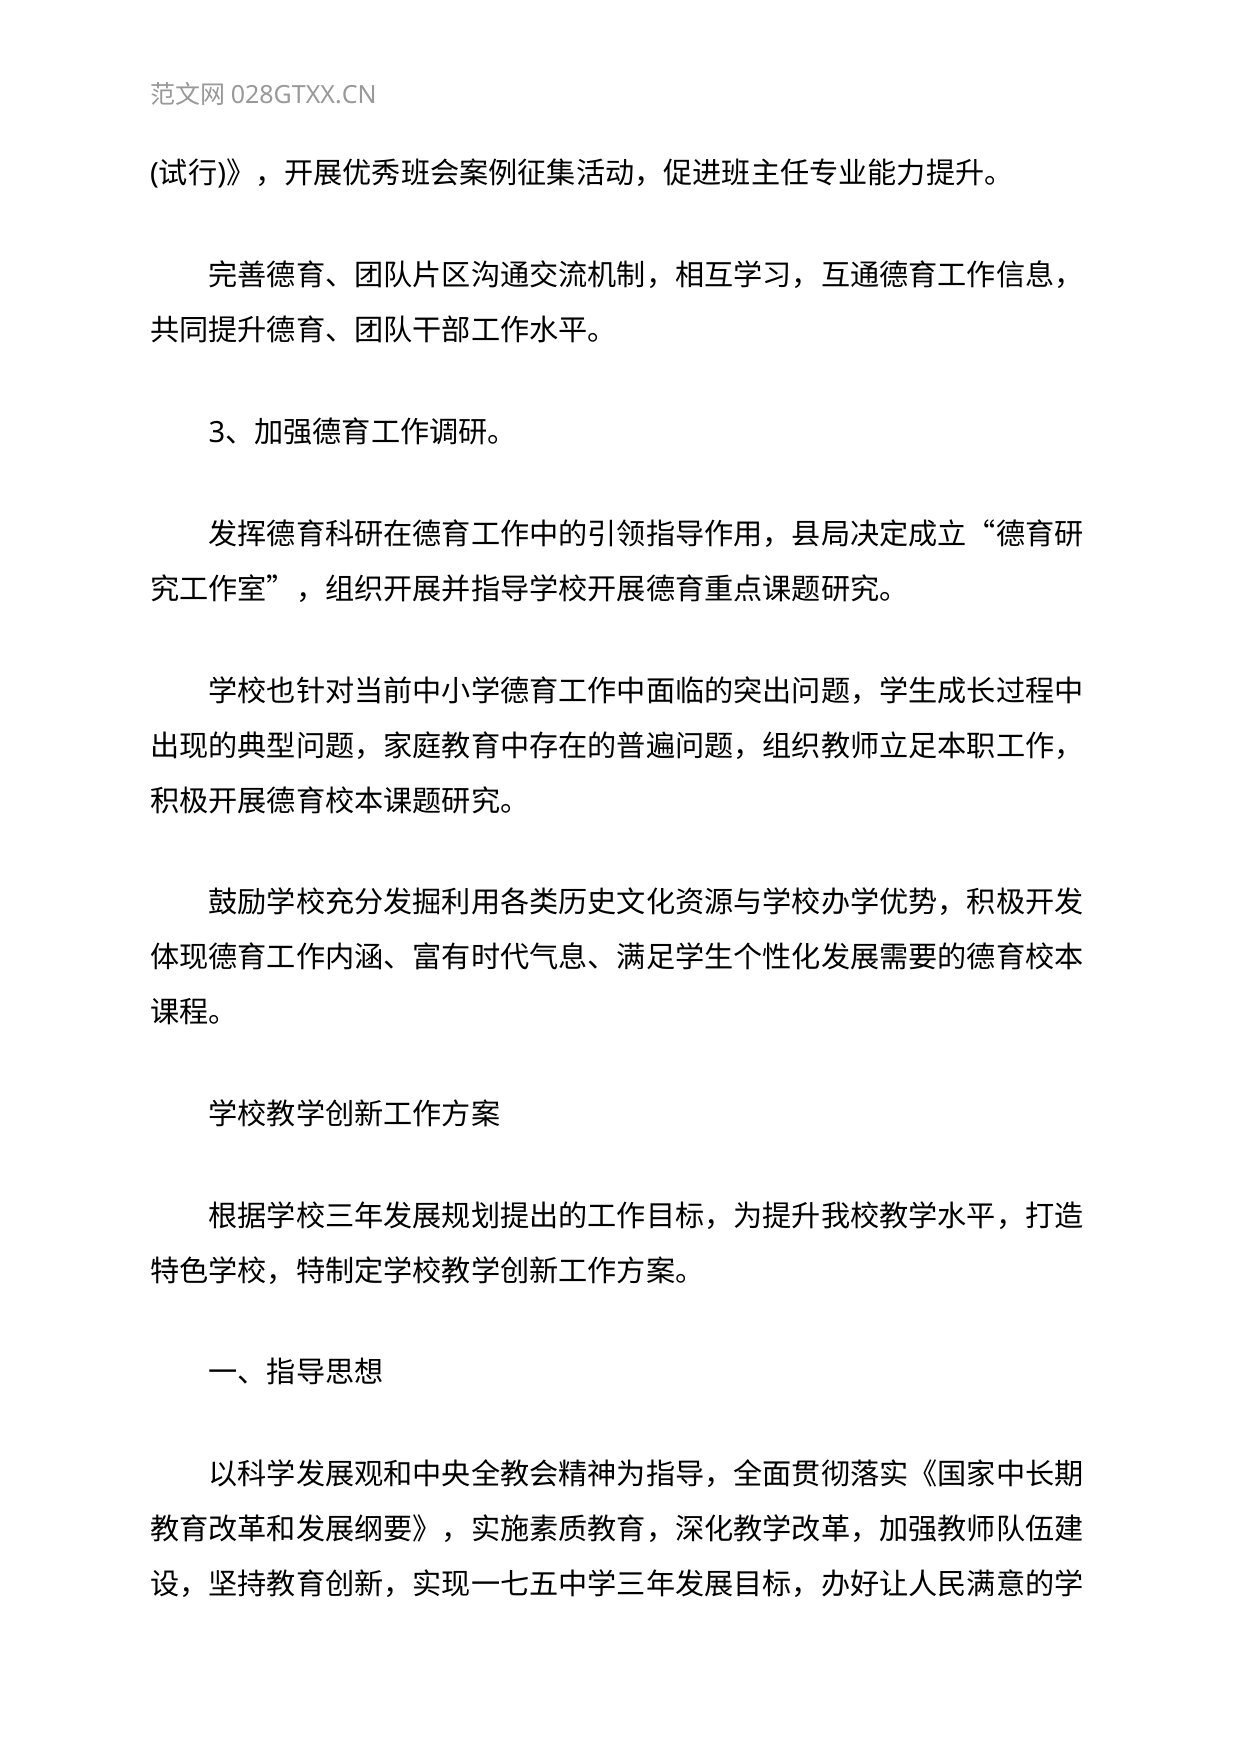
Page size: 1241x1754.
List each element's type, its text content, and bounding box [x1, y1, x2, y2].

text 根据学校三年发展规划提出的工作目标，为提升我校教学水平，打造特色学校，特制定学校教学创新工作方案。 [150, 1192, 1090, 1289]
text 一、指导思想 [150, 1349, 1090, 1391]
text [150, 1451, 1090, 1603]
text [150, 150, 1090, 192]
text 完善德育、团队片区沟通交流机制，相互学习，互通德育工作信息，共同提升德育、团队干部工作水平。 [150, 252, 1090, 349]
text 发挥德育科研在德育工作中的引领指导作用，县局决定成立“德育研究工作室”，组织开展并指导学校开展德育重点课题研究。 [150, 511, 1090, 608]
text 鼓励学校充分发掘利用各类历史文化资源与学校办学优势，积极开发体现德育工作内涵、富有时代气息、满足学生个性化发展需要的德育校本课程。 [150, 879, 1090, 1031]
text 3、加强德育工作调研。 [150, 409, 1090, 451]
text 学校教学创新工作方案 [150, 1090, 1090, 1133]
text 学校也针对当前中小学德育工作中面临的突出问题，学生成长过程中出现的典型问题，家庭教育中存在的普遍问题，组织教师立足本职工作，积极开展德育校本课题研究。 [150, 667, 1090, 819]
